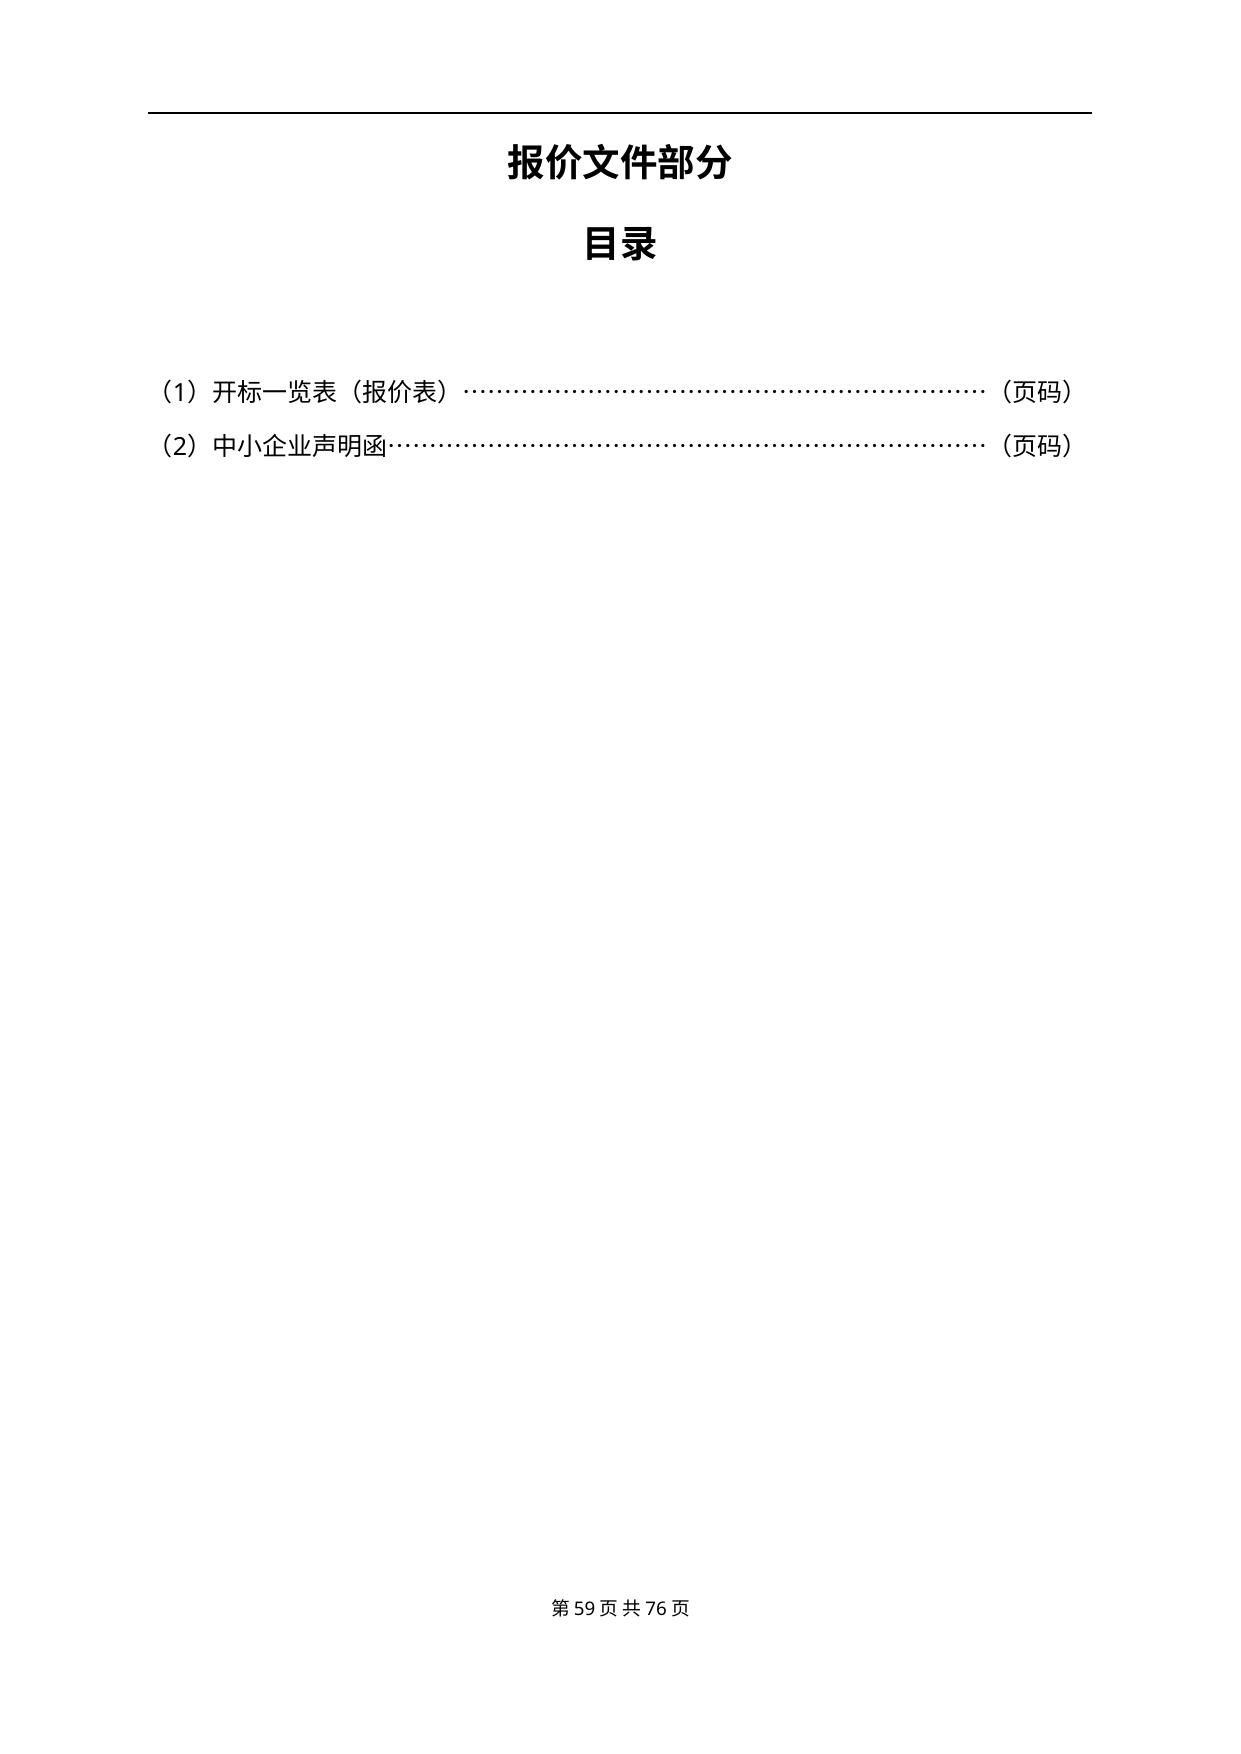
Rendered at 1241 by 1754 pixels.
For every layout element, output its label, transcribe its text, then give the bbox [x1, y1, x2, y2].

text 报价文件部分 [148, 133, 1092, 187]
text 目录 [148, 214, 1092, 268]
text （1）开标一览表（报价表）………………………………………………………（页码） [148, 372, 1092, 408]
text （2）中小企业声明函………………………………………………………………（页码） [148, 427, 1092, 463]
